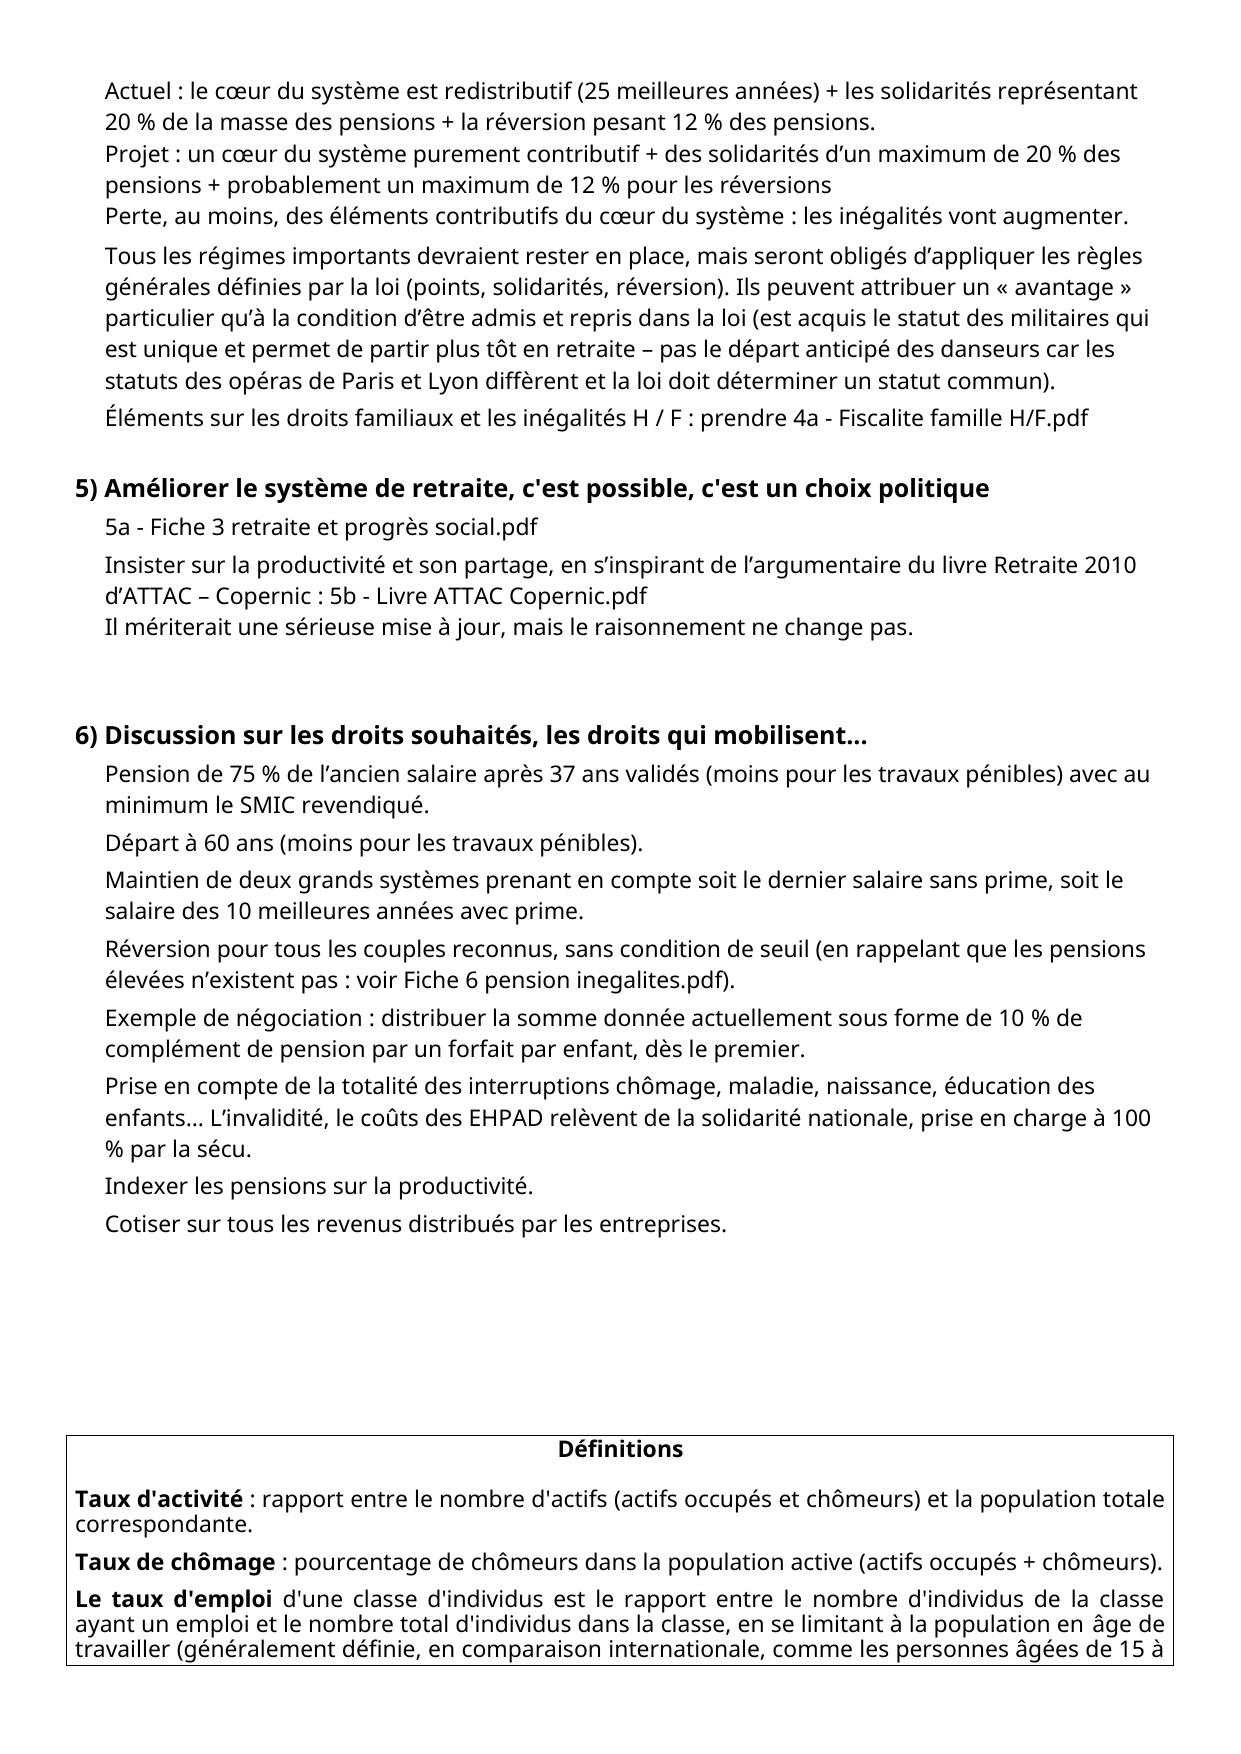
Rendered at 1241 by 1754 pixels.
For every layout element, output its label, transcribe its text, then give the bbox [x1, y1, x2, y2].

text Taux de chômage : pourcentage de chômeurs dans la population active (actifs occupés + chômeurs). [67, 1547, 1173, 1575]
text Taux d'activité : rapport entre le nombre d'actifs (actifs occupés et chômeurs) et la population totale correspondante. [75, 1488, 1165, 1538]
text Perte, au moins, des éléments contributifs du cœur du système : les inégalités vont augmenter. [104, 200, 1165, 231]
text 6) Discussion sur les droits souhaités, les droits qui mobilisent... [75, 717, 1165, 751]
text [67, 1584, 1173, 1665]
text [104, 75, 1165, 200]
text Réversion pour tous les couples reconnus, sans condition de seuil (en rappelant que les pensions élevées n’existent pas : voir Fiche 6 pension inegalites.pdf). [104, 933, 1165, 995]
text Définitions [67, 1436, 1173, 1463]
text Prise en compte de la totalité des interruptions chômage, maladie, naissance, éducation des enfants… L’invalidité, le coûts des EHPAD relèvent de la solidarité nationale, prise en charge à 100 % par la sécu. [104, 1070, 1165, 1164]
text 5) Améliorer le système de retraite, c'est possible, c'est un choix politique [75, 471, 1165, 505]
text Pension de 75 % de l’ancien salaire après 37 ans validés (moins pour les travaux pénibles) avec au minimum le SMIC revendiqué. [104, 758, 1165, 820]
text 5a - Fiche 3 retraite et progrès social.pdf [104, 511, 1165, 542]
text Éléments sur les droits familiaux et les inégalités H / F : prendre 4a - Fiscalite famille H/F.pdf [104, 402, 1165, 433]
text Insister sur la productivité et son partage, en s’inspirant de l’argumentaire du livre Retraite 2010 d’ATTAC – Copernic : 5b - Livre ATTAC Copernic.pdf Il mériterait une sérieuse mise à jour, mais le raisonnement ne change pas. [104, 549, 1165, 642]
text Exemple de négociation : distribuer la somme donnée actuellement sous forme de 10 % de complément de pension par un forfait par enfant, dès le premier. [104, 1001, 1165, 1064]
text Cotiser sur tous les revenus distribués par les entreprises. [104, 1208, 1165, 1239]
text Départ à 60 ans (moins pour les travaux pénibles). [104, 826, 1165, 858]
text Tous les régimes importants devraient rester en place, mais seront obligés d’appliquer les règles générales définies par la loi (points, solidarités, réversion). Ils peuvent attribuer un « avantage » particulier qu’à la condition d’être admis et repris dans la loi (est acquis le statut des militaires qui est unique et permet de partir plus tôt en retraite – pas le départ anticipé des danseurs car les statuts des opéras de Paris et Lyon diffèrent et la loi doit déterminer un statut commun). [104, 239, 1165, 396]
text Maintien de deux grands systèmes prenant en compte soit le dernier salaire sans prime, soit le salaire des 10 meilleures années avec prime. [104, 864, 1165, 926]
text Indexer les pensions sur la productivité. [104, 1170, 1165, 1201]
